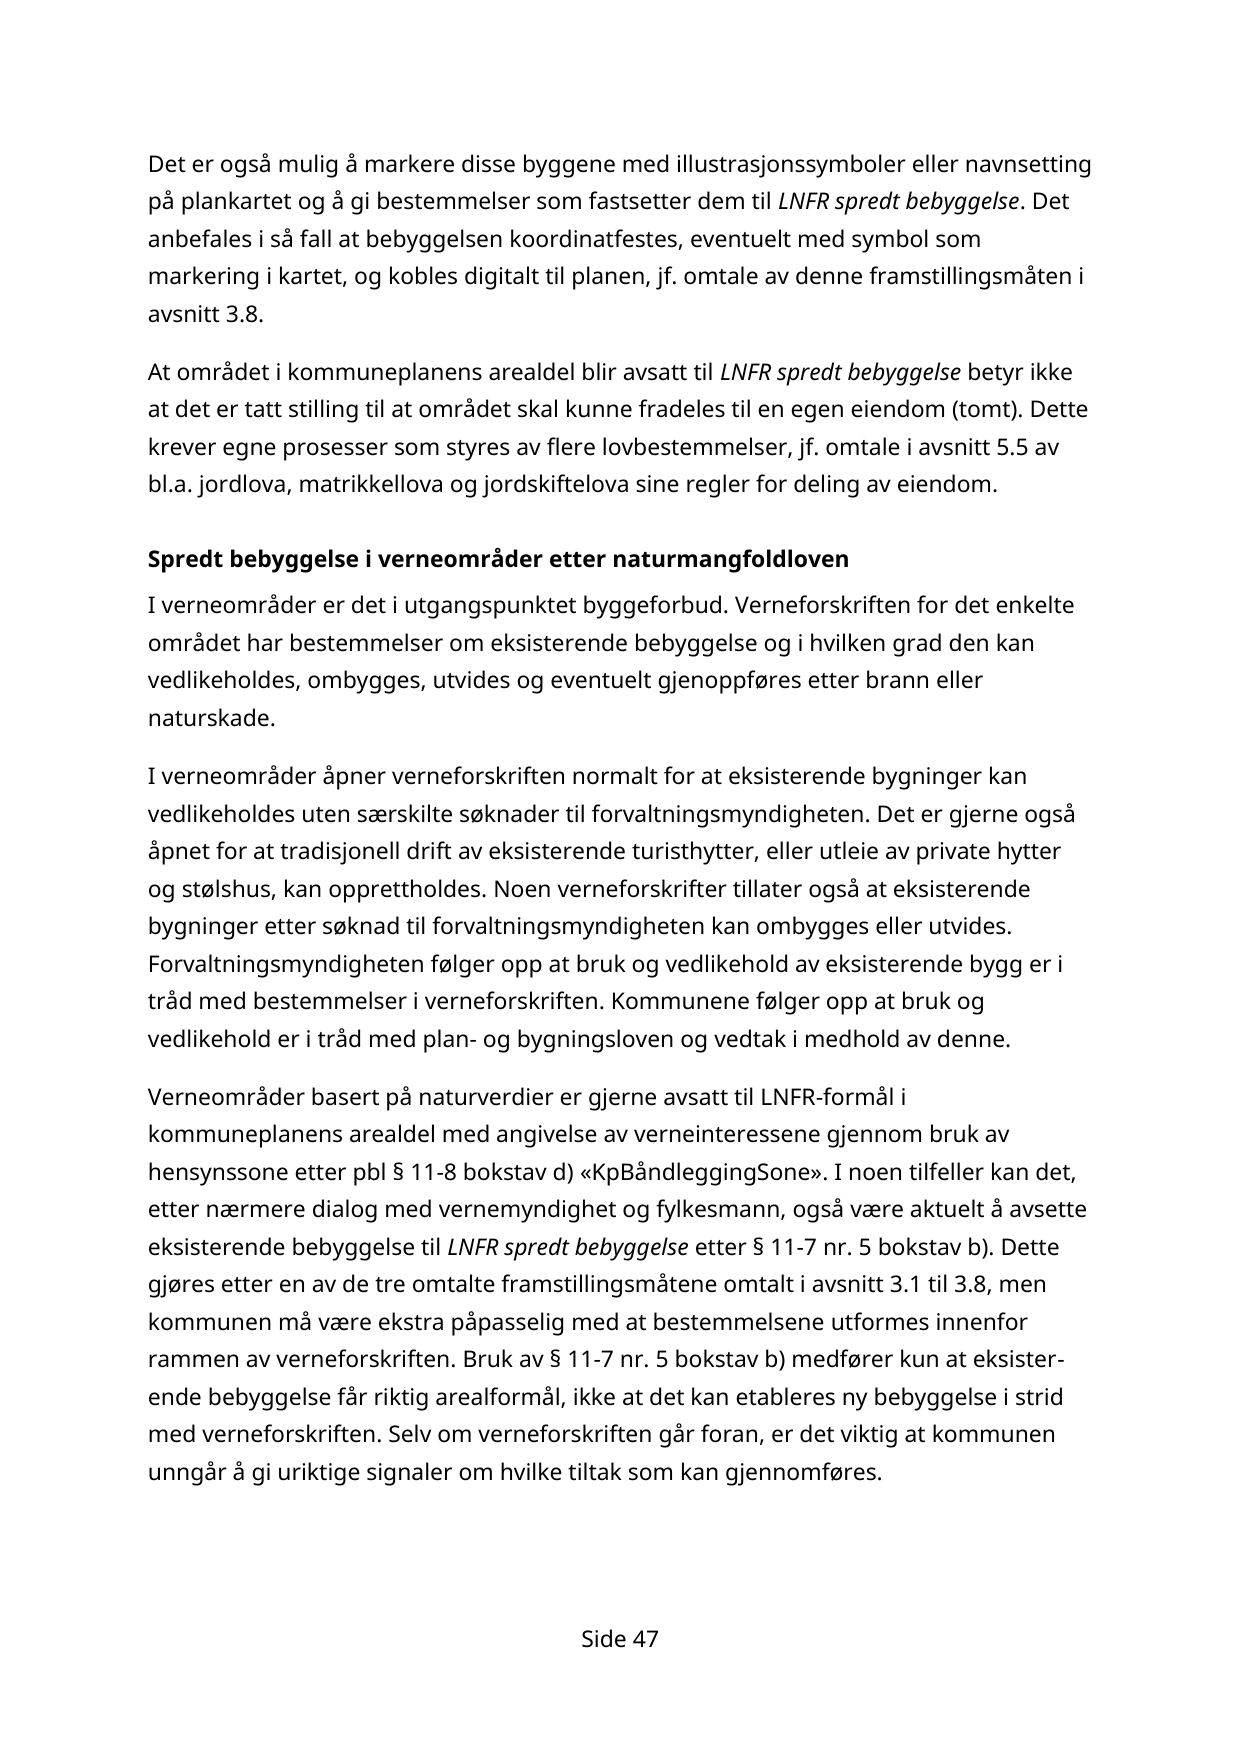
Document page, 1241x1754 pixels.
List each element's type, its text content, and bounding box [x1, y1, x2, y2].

text Det er også mulig å markere disse byggene med illustrasjonssymboler eller navnsetting på plankartet og å gi bestemmelser som fastsetter dem til LNFR spredt bebyggelse. Det anbefales i så fall at bebyggelsen koordinatfestes, eventuelt med symbol som markering i kartet, og kobles digitalt til planen, jf. omtale av denne framstillingsmåten i avsnitt 3.8. [148, 148, 1093, 329]
text I verneområder er det i utgangspunktet byggeforbud. Verneforskriften for det enkelte området har bestemmelser om eksisterende bebyggelse og i hvilken grad den kan vedlikeholdes, ombygges, utvides og eventuelt gjenoppføres etter brann eller naturskade. [148, 589, 1093, 733]
text Verneområder basert på naturverdier er gjerne avsatt til LNFR-formål i kommuneplanens arealdel med angivelse av verneinteressene gjennom bruk av hensynssone etter pbl § 11-8 bokstav d) «KpBåndleggingSone». I noen tilfeller kan det, etter nærmere dialog med vernemyndighet og fylkesmann, også være aktuelt å avsette eksisterende bebyggelse til LNFR spredt bebyggelse etter § 11-7 nr. 5 bokstav b). Dette gjøres etter en av de tre omtalte framstillingsmåtene omtalt i avsnitt 3.1 til 3.8, men kommunen må være ekstra påpasselig med at bestemmelsene utformes innenfor rammen av verneforskriften. Bruk av § 11-7 nr. 5 bokstav b) medfører kun at eksisterende bebyggelse får riktig arealformål, ikke at det kan etableres ny bebyggelse i strid med verneforskriften. Selv om verneforskriften går foran, er det viktig at kommunen unngår å gi uriktige signaler om hvilke tiltak som kan gjennomføres. [148, 1081, 1093, 1487]
text Spredt bebyggelse i verneområder etter naturmangfoldloven [148, 543, 1093, 575]
text I verneområder åpner verneforskriften normalt for at eksisterende bygninger kan vedlikeholdes uten særskilte søknader til forvaltningsmyndigheten. Det er gjerne også åpnet for at tradisjonell drift av eksisterende turisthytter, eller utleie av private hytter og stølshus, kan opprettholdes. Noen verneforskrifter tillater også at eksisterende bygninger etter søknad til forvaltningsmyndigheten kan ombygges eller utvides. Forvaltningsmyndigheten følger opp at bruk og vedlikehold av eksisterende bygg er i tråd med bestemmelser i verneforskriften. Kommunene følger opp at bruk og vedlikehold er i tråd med plan- og bygningsloven og vedtak i medhold av denne. [148, 760, 1093, 1054]
text At området i kommuneplanens arealdel blir avsatt til LNFR spredt bebyggelse betyr ikke at det er tatt stilling til at området skal kunne fradeles til en egen eiendom (tomt). Dette krever egne prosesser som styres av flere lovbestemmelser, jf. omtale i avsnitt 5.5 av bl.a. jordlova, matrikkellova og jordskiftelova sine regler for deling av eiendom. [148, 356, 1093, 500]
